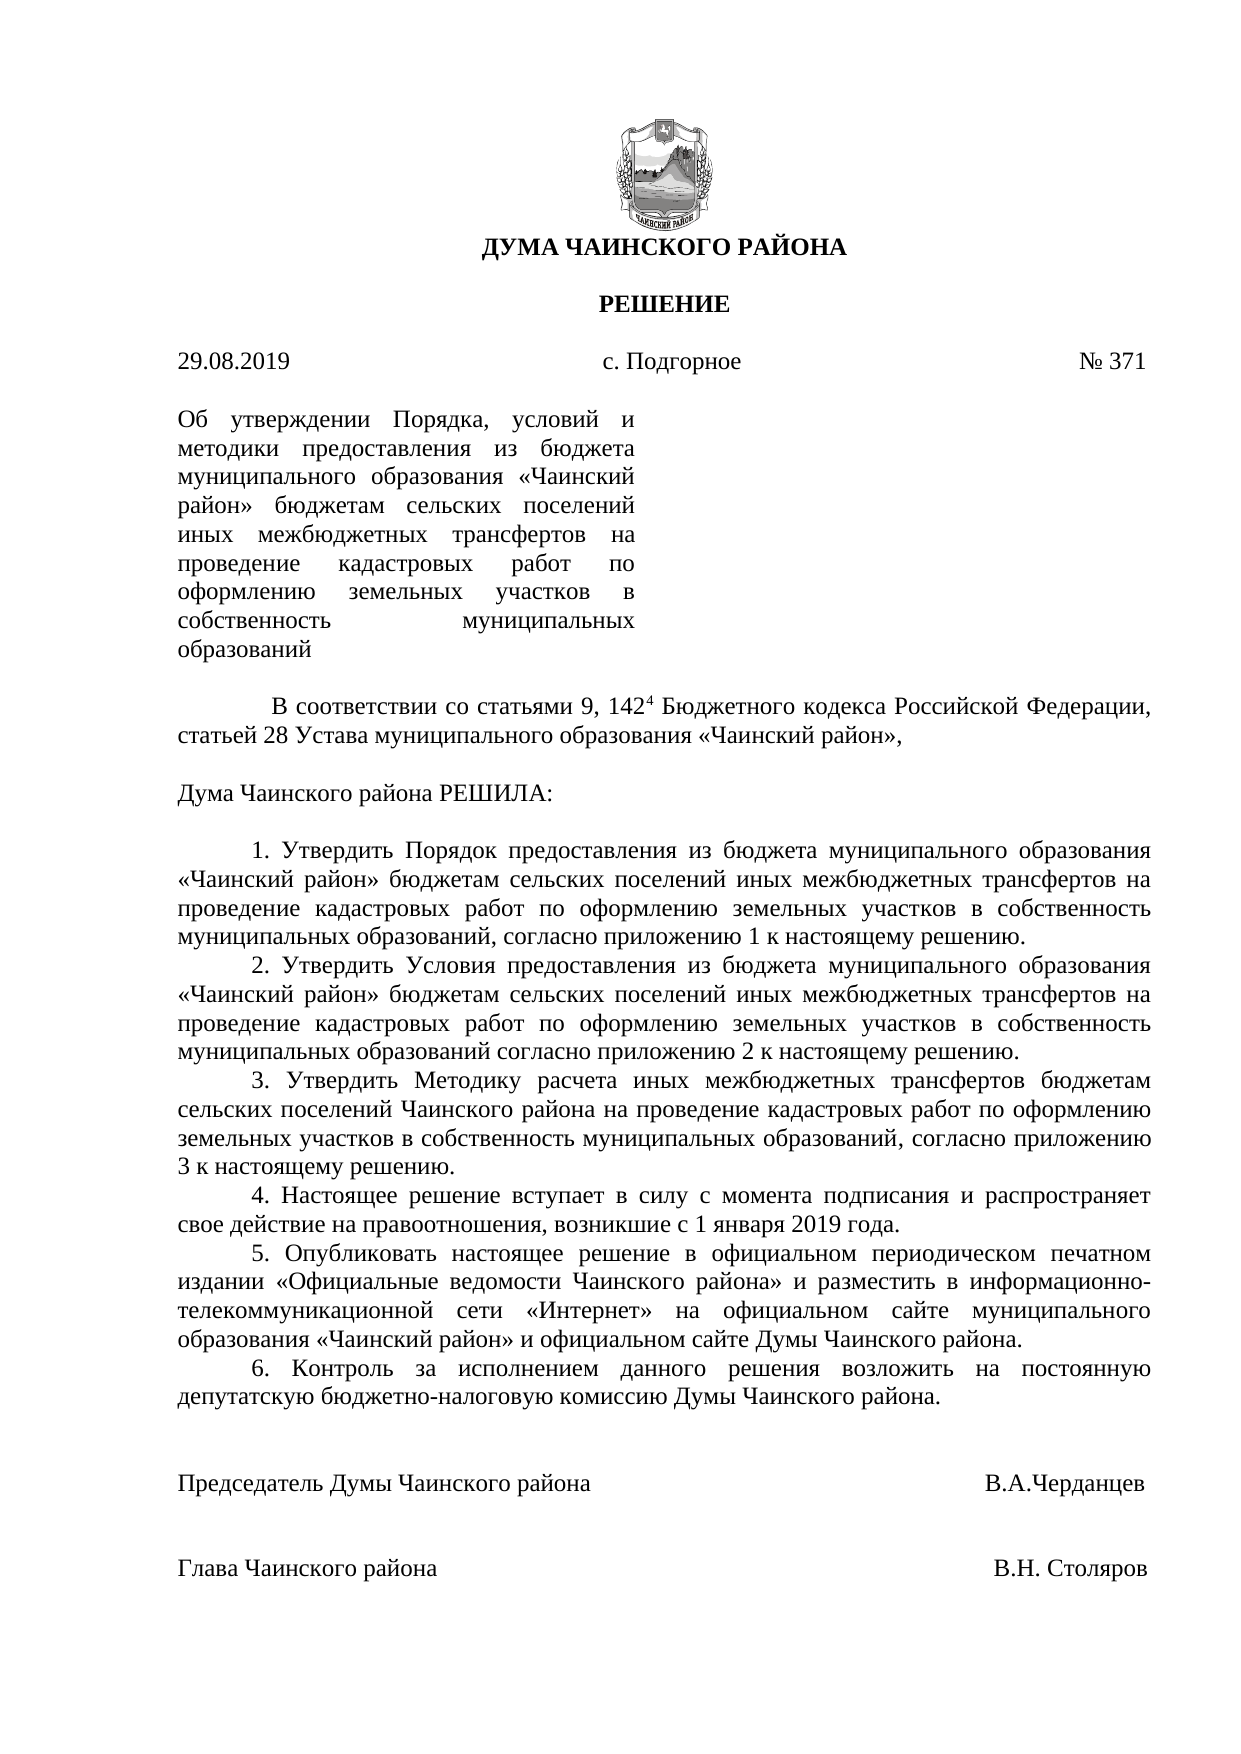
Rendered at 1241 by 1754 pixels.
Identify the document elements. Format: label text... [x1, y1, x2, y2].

text Глава Чаинского района В.Н. Столяров [177, 1553, 1152, 1582]
text В соответствии со статьями 9, 1424 Бюджетного кодекса Российской Федерации, статьей 28 Устава муниципального образования «Чаинский район», [177, 691, 1152, 749]
text 2. Утвердить Условия предоставления из бюджета муниципального образования «Чаинский район» бюджетам сельских поселений иных межбюджетных трансфертов на проведение кадастровых работ по оформлению земельных участков в собственность муниципальных образований согласно приложению 2 к настоящему решению. [177, 950, 1152, 1065]
text 5. Опубликовать настоящее решение в официальном периодическом печатном издании «Официальные ведомости Чаинского района» и разместить в информационно-телекоммуникационной сети «Интернет» на официальном сайте муниципального образования «Чаинский район» и официальном сайте Думы Чаинского района. [177, 1238, 1152, 1353]
text Дума Чаинского района РЕШИЛА: [177, 778, 1152, 806]
text 4. Настоящее решение вступает в силу с момента подписания и распространяет свое действие на правоотношения, возникшие с 1 января 2019 года. [177, 1180, 1152, 1238]
text ДУМА ЧАИНСКОГО РАЙОНА [177, 232, 1152, 261]
text 29.08.2019 с. Подгорное № 371 [177, 346, 1152, 375]
text РЕШЕНИЕ [177, 289, 1152, 318]
text 3. Утвердить Методику расчета иных межбюджетных трансфертов бюджетам сельских поселений Чаинского района на проведение кадастровых работ по оформлению земельных участков в собственность муниципальных образований, согласно приложению 3 к настоящему решению. [177, 1065, 1152, 1180]
text 1. Утвердить Порядок предоставления из бюджета муниципального образования «Чаинский район» бюджетам сельских поселений иных межбюджетных трансфертов на проведение кадастровых работ по оформлению земельных участков в собственность муниципальных образований, согласно приложению 1 к настоящему решению. [177, 835, 1152, 950]
text 6. Контроль за исполнением данного решения возложить на постоянную депутатскую бюджетно-налоговую комиссию Думы Чаинского района. [177, 1353, 1152, 1410]
text Председатель Думы Чаинского района В.А.Черданцев [177, 1468, 1152, 1496]
text Об утверждении Порядка, условий и методики предоставления из бюджета муниципального образования «Чаинский район» бюджетам сельских поселений иных межбюджетных трансфертов на проведение кадастровых работ по оформлению земельных участков в собственность муниципальных образований [177, 404, 635, 663]
